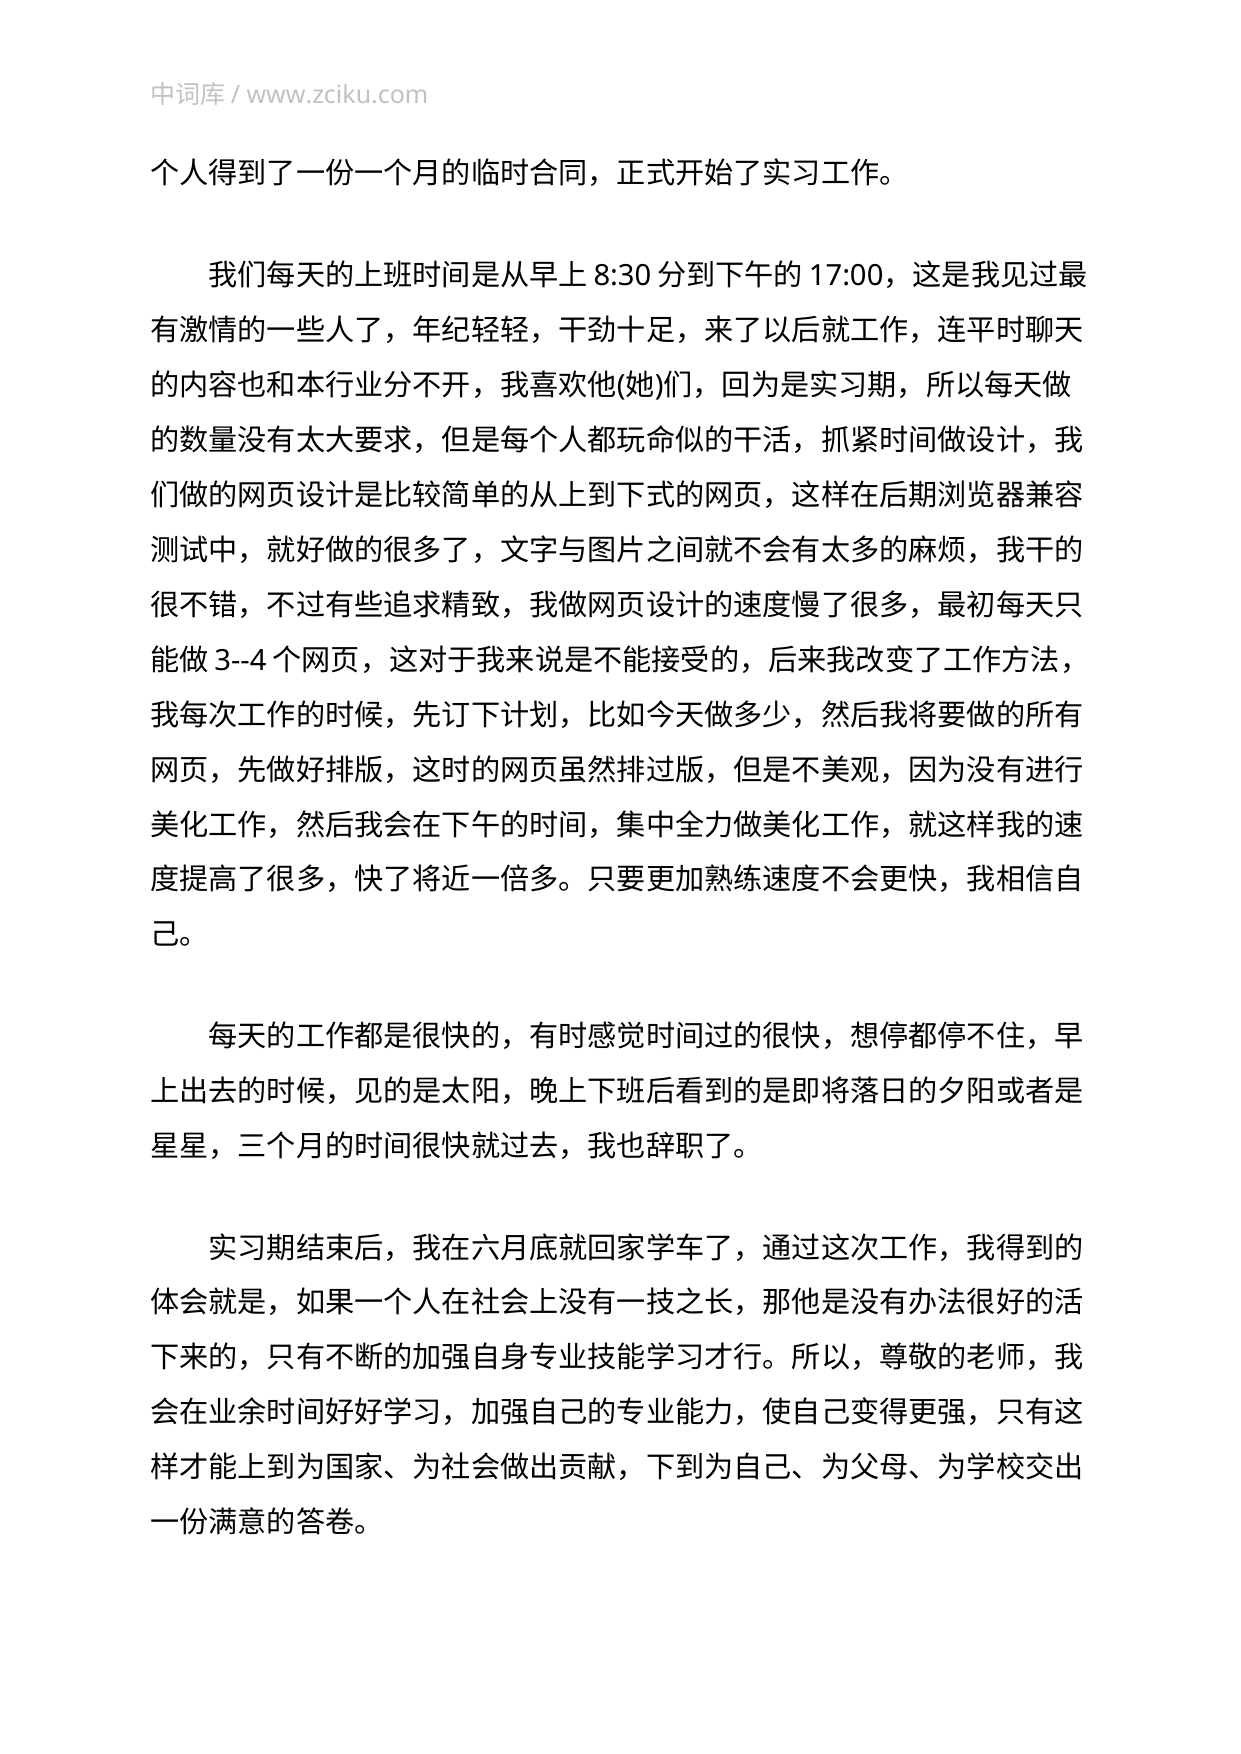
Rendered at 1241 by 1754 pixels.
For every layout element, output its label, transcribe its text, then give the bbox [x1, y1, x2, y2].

text 实习期结束后，我在六月底就回家学车了，通过这次工作，我得到的体会就是，如果一个人在社会上没有一技之长，那他是没有办法很好的活下来的，只有不断的加强自身专业技能学习才行。所以，尊敬的老师，我会在业余时间好好学习，加强自己的专业能力，使自己变得更强，只有这样才能上到为国家、为社会做出贡献，下到为自己、为父母、为学校交出一份满意的答卷。 [150, 1224, 1090, 1541]
text 每天的工作都是很快的，有时感觉时间过的很快，想停都停不住，早上出去的时候，见的是太阳，晚上下班后看到的是即将落日的夕阳或者是星星，三个月的时间很快就过去，我也辞职了。 [150, 1013, 1090, 1165]
text 我们每天的上班时间是从早上8:30分到下午的17:00，这是我见过最有激情的一些人了，年纪轻轻，干劲十足，来了以后就工作，连平时聊天的内容也和本行业分不开，我喜欢他(她)们，回为是实习期，所以每天做的数量没有太大要求，但是每个人都玩命似的干活，抓紧时间做设计，我们做的网页设计是比较简单的从上到下式的网页，这样在后期浏览器兼容测试中，就好做的很多了，文字与图片之间就不会有太多的麻烦，我干的很不错，不过有些追求精致，我做网页设计的速度慢了很多，最初每天只能做3--4个网页，这对于我来说是不能接受的，后来我改变了工作方法，我每次工作的时候，先订下计划，比如今天做多少，然后我将要做的所有网页，先做好排版，这时的网页虽然排过版，但是不美观，因为没有进行美化工作，然后我会在下午的时间，集中全力做美化工作，就这样我的速度提高了很多，快了将近一倍多。只要更加熟练速度不会更快，我相信自己。 [150, 252, 1090, 953]
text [150, 150, 1090, 192]
